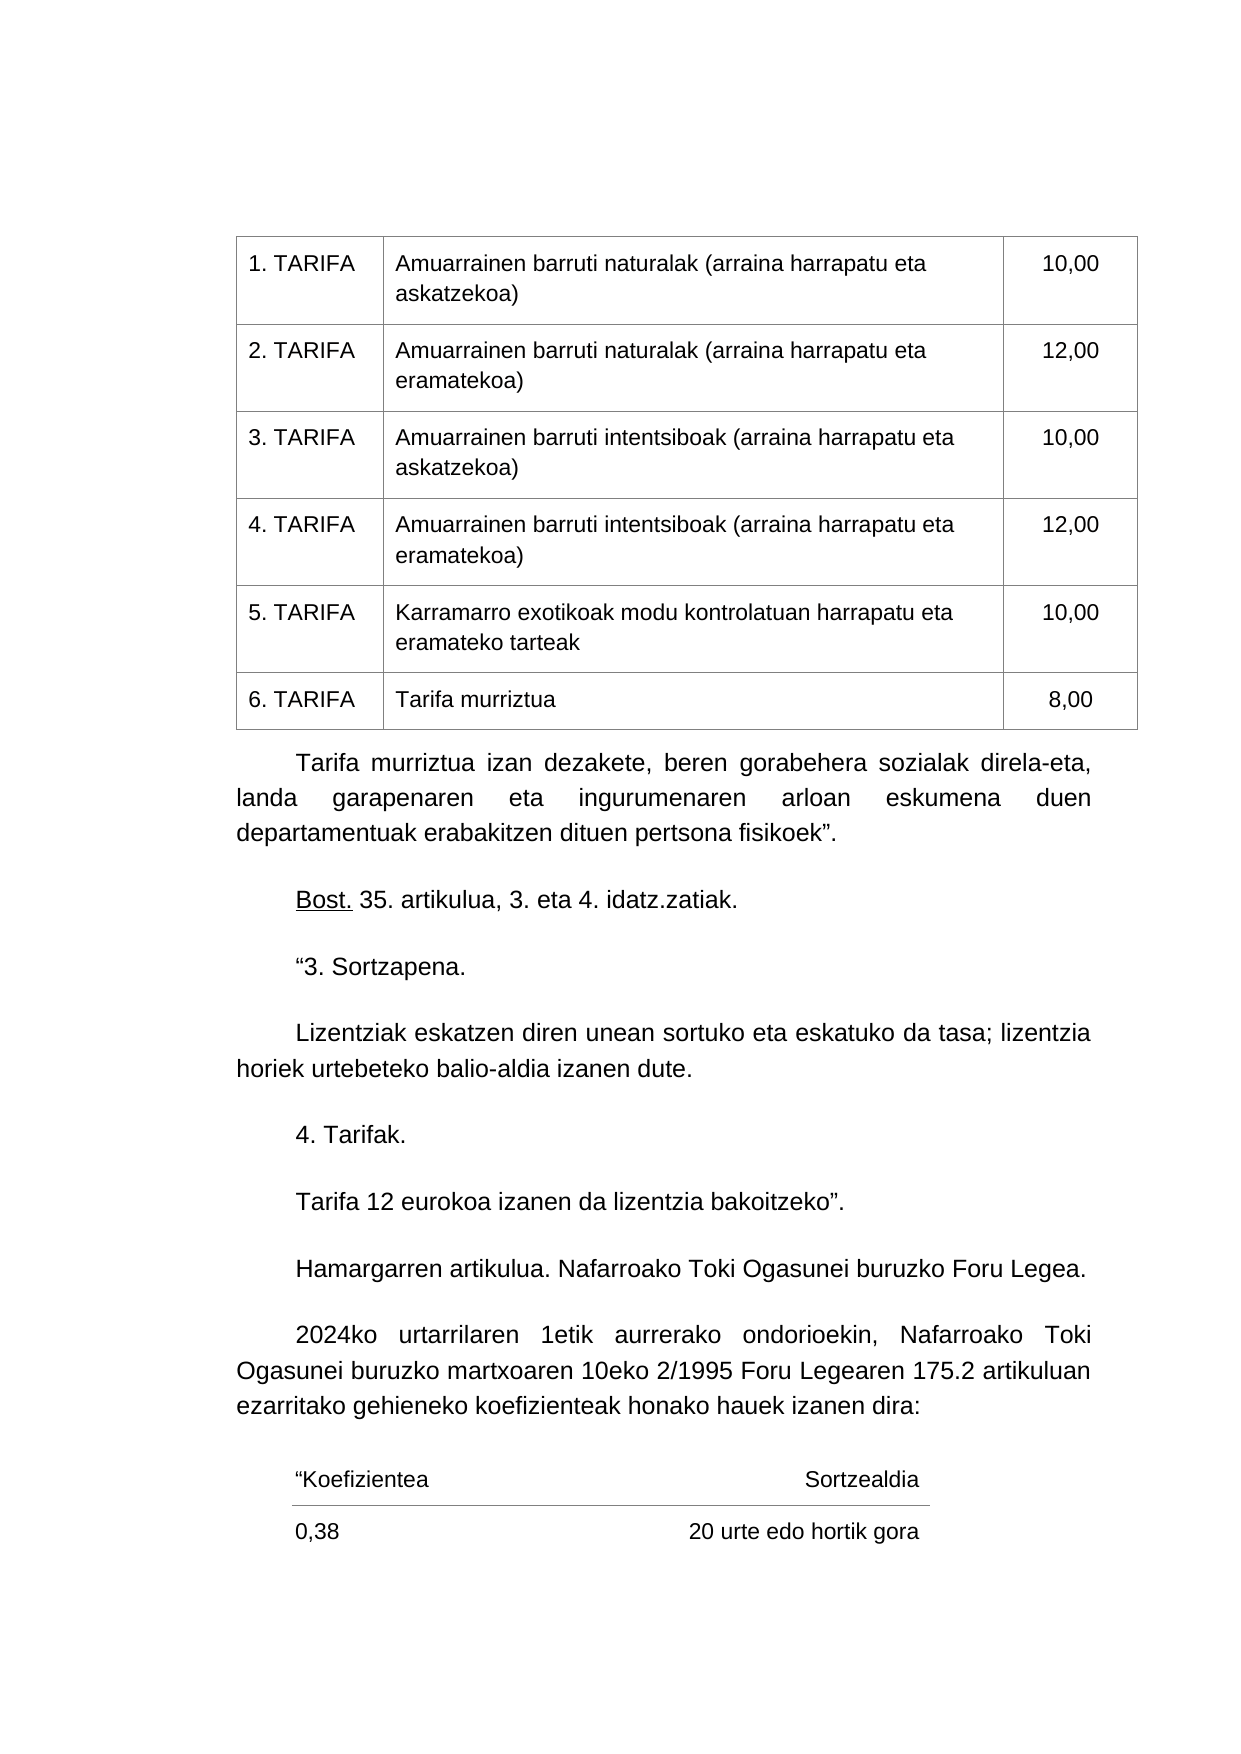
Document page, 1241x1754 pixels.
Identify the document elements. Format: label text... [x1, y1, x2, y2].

table_cell 5. TARIFA [237, 586, 383, 672]
table_cell 20 urte edo hortik gora [592, 1506, 930, 1557]
table_cell Amuarrainen barruti naturalak (arraina harrapatu eta eramatekoa) [384, 325, 1003, 411]
table_cell 0,38 [292, 1506, 592, 1557]
table_cell 12,00 [1004, 325, 1137, 411]
table_cell Amuarrainen barruti naturalak (arraina harrapatu eta askatzekoa) [384, 237, 1003, 323]
text Tarifa murriztua izan dezakete, beren gorabehera sozialak direla-eta, landa garapenaren eta ingurumenaren arloan eskumena duen departamentuak erabakitzen dituen pertsona fisikoek”. [236, 743, 1092, 849]
text 4. Tarifak. [236, 1116, 1092, 1151]
table_cell 10,00 [1004, 237, 1137, 323]
table_cell Amuarrainen barruti intentsiboak (arraina harrapatu eta askatzekoa) [384, 412, 1003, 498]
table_header “Koefizientea [292, 1453, 592, 1504]
table_cell Karramarro exotikoak modu kontrolatuan harrapatu eta eramateko tarteak [384, 586, 1003, 672]
table_cell 4. TARIFA [237, 499, 383, 585]
table_cell 10,00 [1004, 412, 1137, 498]
text 2024ko urtarrilaren 1etik aurrerako ondorioekin, Nafarroako Toki Ogasunei buruzko martxoaren 10eko 2/1995 Foru Legearen 175.2 artikuluan ezarritako gehieneko koefizienteak honako hauek izanen dira: [236, 1316, 1092, 1422]
table_cell 6. TARIFA [237, 673, 383, 729]
table_cell 2. TARIFA [237, 325, 383, 411]
table_cell 8,00 [1004, 673, 1137, 729]
text Hamargarren artikulua. Nafarroako Toki Ogasunei buruzko Foru Legea. [236, 1249, 1092, 1284]
text Lizentziak eskatzen diren unean sortuko eta eskatuko da tasa; lizentzia horiek urtebeteko balio-aldia izanen dute. [236, 1013, 1092, 1084]
text Bost. 35. artikulua, 3. eta 4. idatz.zatiak. [236, 880, 1092, 916]
table_header Sortzealdia [592, 1453, 930, 1504]
table_cell 10,00 [1004, 586, 1137, 672]
text “3. Sortzapena. [236, 947, 1092, 982]
text Tarifa 12 eurokoa izanen da lizentzia bakoitzeko”. [236, 1182, 1092, 1218]
table_cell 1. TARIFA [237, 237, 383, 323]
table_cell Amuarrainen barruti intentsiboak (arraina harrapatu eta eramatekoa) [384, 499, 1003, 585]
table_cell Tarifa murriztua [384, 673, 1003, 729]
table_cell 12,00 [1004, 499, 1137, 585]
table_cell 3. TARIFA [237, 412, 383, 498]
